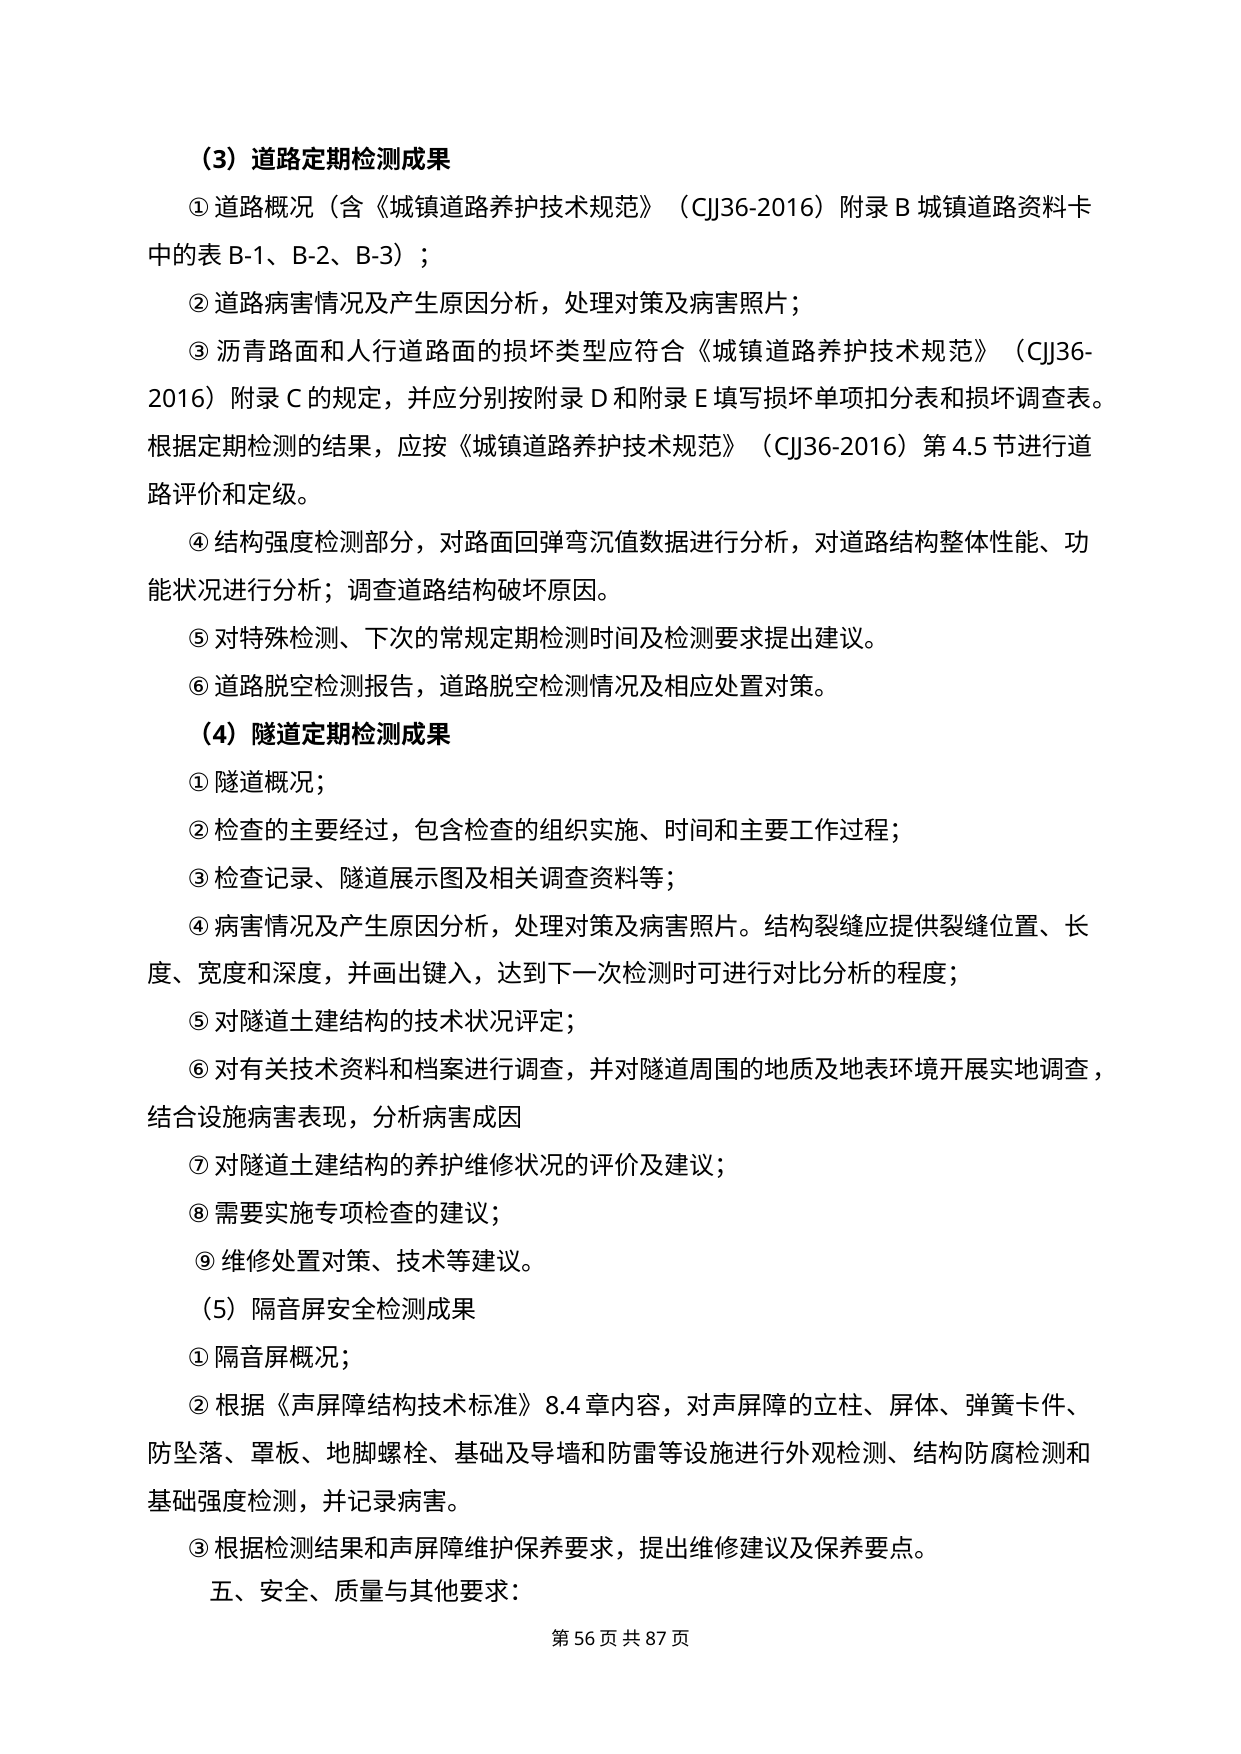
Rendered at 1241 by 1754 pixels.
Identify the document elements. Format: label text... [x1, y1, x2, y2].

text （4）隧道定期检测成果 [148, 705, 1092, 753]
text ④病害情况及产生原因分析，处理对策及病害照片。结构裂缝应提供裂缝位置、长度、宽度和深度，并画出键入，达到下一次检测时可进行对比分析的程度； [148, 897, 1092, 992]
text ⑥道路脱空检测报告，道路脱空检测情况及相应处置对策。 [148, 657, 1092, 705]
text ⑨维修处置对策、技术等建议。 [148, 1232, 1092, 1280]
text ④结构强度检测部分，对路面回弹弯沉值数据进行分析，对道路结构整体性能、功能状况进行分析；调查道路结构破坏原因。 [148, 513, 1092, 609]
text ⑥对有关技术资料和档案进行调查，并对隧道周围的地质及地表环境开展实地调查，结合设施病害表现，分析病害成因 [148, 1040, 1092, 1136]
text ③沥青路面和人行道路面的损坏类型应符合《城镇道路养护技术规范》（CJJ36-2016）附录C的规定，并应分别按附录D和附录E填写损坏单项扣分表和损坏调查表。根据定期检测的结果，应按《城镇道路养护技术规范》（CJJ36-2016）第4.5节进行道路评价和定级。 [148, 322, 1092, 513]
text ⑤对特殊检测、下次的常规定期检测时间及检测要求提出建议。 [148, 609, 1092, 657]
text ⑤对隧道土建结构的技术状况评定； [148, 992, 1092, 1040]
text （3）道路定期检测成果 [148, 130, 1092, 178]
text ①道路概况（含《城镇道路养护技术规范》（CJJ36-2016）附录B 城镇道路资料卡中的表B-1、B-2、B-3）； [148, 178, 1092, 274]
text ②根据《声屏障结构技术标准》8.4章内容，对声屏障的立柱、屏体、弹簧卡件、防坠落、罩板、地脚螺栓、基础及导墙和防雷等设施进行外观检测、结构防腐检测和基础强度检测，并记录病害。 [148, 1376, 1092, 1519]
text （5）隔音屏安全检测成果 [148, 1280, 1092, 1328]
text ①隧道概况； [148, 753, 1092, 801]
text ⑧需要实施专项检查的建议； [148, 1184, 1092, 1232]
text ①隔音屏概况； [148, 1328, 1092, 1376]
text ③根据检测结果和声屏障维护保养要求，提出维修建议及保养要点。 [148, 1519, 1092, 1567]
text ③检查记录、隧道展示图及相关调查资料等； [148, 849, 1092, 897]
text 五、安全、质量与其他要求： [148, 1567, 1092, 1609]
text ⑦对隧道土建结构的养护维修状况的评价及建议； [148, 1136, 1092, 1184]
text ②检查的主要经过，包含检查的组织实施、时间和主要工作过程； [148, 801, 1092, 849]
text ②道路病害情况及产生原因分析，处理对策及病害照片； [148, 274, 1092, 322]
